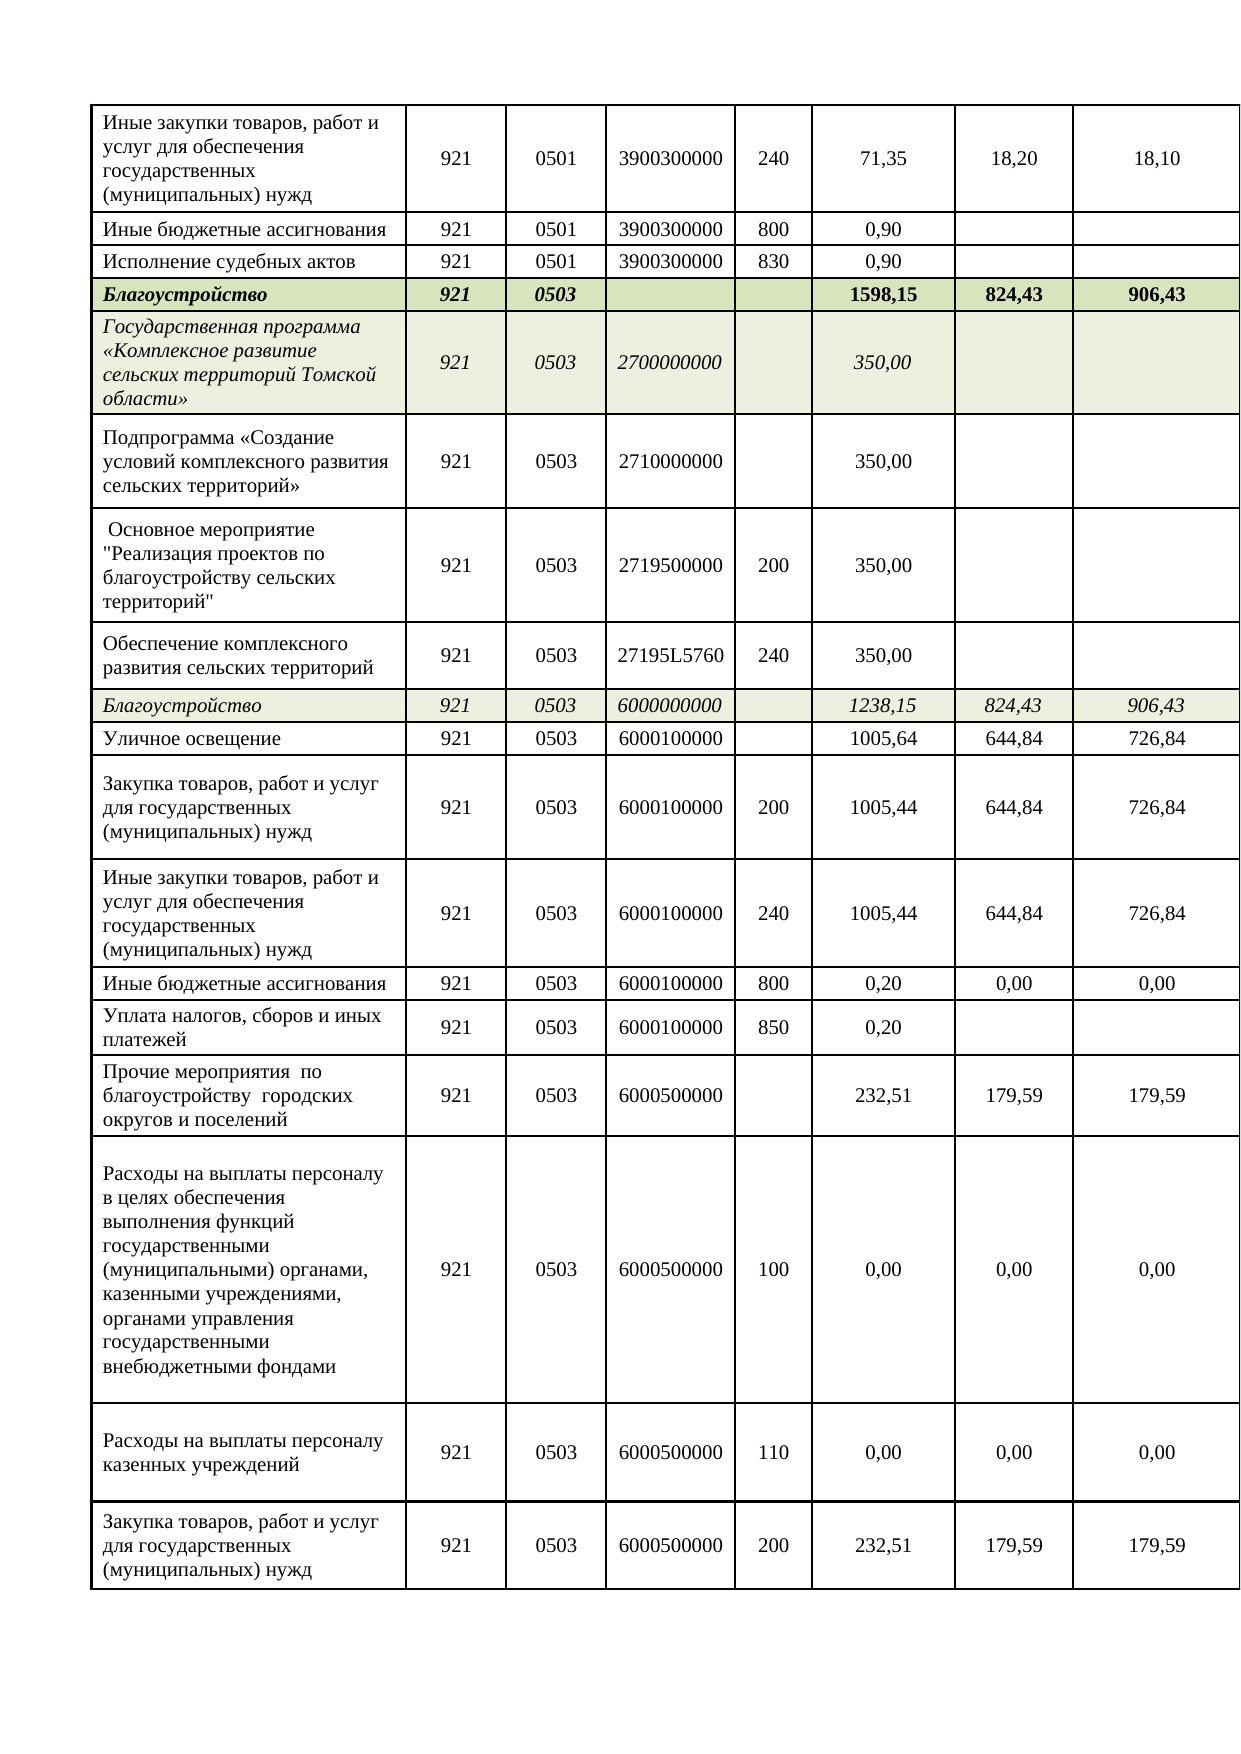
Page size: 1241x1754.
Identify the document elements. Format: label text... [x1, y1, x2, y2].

table_cell 6000100000 [607, 860, 734, 966]
table_cell 921 [407, 1001, 505, 1053]
table_cell 921 [407, 106, 505, 211]
table_cell Иные закупки товаров, работ и услуг для обеспечения государственных (муниципальных) нужд [93, 860, 405, 966]
table_cell 0503 [507, 1001, 605, 1053]
table_cell 0,00 [956, 1137, 1072, 1402]
table_cell 0503 [507, 690, 605, 721]
table_cell 0503 [507, 312, 605, 413]
table_cell 921 [407, 1056, 505, 1135]
table_cell 240 [736, 106, 811, 211]
table_cell Благоустройство [93, 279, 405, 310]
table_cell 6000500000 [607, 1056, 734, 1135]
table_cell 232,51 [813, 1503, 954, 1588]
table_cell 3900300000 [607, 213, 734, 244]
table_cell 644,84 [956, 860, 1072, 966]
table_cell [1074, 1001, 1239, 1053]
table_cell 6000000000 [607, 690, 734, 721]
table_cell Закупка товаров, работ и услуг для государственных (муниципальных) нужд [93, 756, 405, 858]
table_cell 179,59 [956, 1503, 1072, 1588]
table_cell [736, 312, 811, 413]
table_cell 0,00 [1074, 1404, 1239, 1500]
table_cell 0,00 [813, 1404, 954, 1500]
table_cell 350,00 [813, 312, 954, 413]
table_cell [1074, 312, 1239, 413]
table_cell 921 [407, 312, 505, 413]
table_cell [956, 246, 1072, 277]
table_cell Благоустройство [93, 690, 405, 721]
table_cell 921 [407, 1404, 505, 1500]
table_cell 3900300000 [607, 106, 734, 211]
table_cell [1074, 246, 1239, 277]
table_cell 2719500000 [607, 509, 734, 621]
table_cell 0,00 [956, 968, 1072, 999]
table_cell [1074, 509, 1239, 621]
table_cell 824,43 [956, 279, 1072, 310]
table_cell [956, 213, 1072, 244]
table_cell Обеспечение комплексного развития сельских территорий [93, 623, 405, 688]
table_cell 1005,64 [813, 723, 954, 753]
table_cell 350,00 [813, 415, 954, 507]
table_cell 6000500000 [607, 1137, 734, 1402]
table_cell Закупка товаров, работ и услуг для государственных (муниципальных) нужд [93, 1503, 405, 1588]
table_cell 0503 [507, 1137, 605, 1402]
table_cell 644,84 [956, 723, 1072, 753]
table_cell Исполнение судебных актов [93, 246, 405, 277]
table_cell 921 [407, 1137, 505, 1402]
table_cell 0501 [507, 246, 605, 277]
table_cell 921 [407, 690, 505, 721]
table_cell 6000500000 [607, 1404, 734, 1500]
table_cell 906,43 [1074, 279, 1239, 310]
table_cell [1074, 415, 1239, 507]
table_cell 6000100000 [607, 968, 734, 999]
table_cell 824,43 [956, 690, 1072, 721]
table_cell [956, 509, 1072, 621]
table_cell 830 [736, 246, 811, 277]
table_cell 921 [407, 968, 505, 999]
table_cell 1005,44 [813, 756, 954, 858]
table_cell 0503 [507, 756, 605, 858]
table_cell 0,20 [813, 1001, 954, 1053]
table_cell [956, 1001, 1072, 1053]
table_cell Государственная программа «Комплексное развитие сельских территорий Томской области» [93, 312, 405, 413]
table_cell 0,90 [813, 213, 954, 244]
table_cell 0503 [507, 1056, 605, 1135]
table_cell 906,43 [1074, 690, 1239, 721]
table_cell Иные бюджетные ассигнования [93, 213, 405, 244]
table_cell 921 [407, 415, 505, 507]
table_cell 0503 [507, 723, 605, 753]
table_cell 0501 [507, 106, 605, 211]
table_cell [736, 690, 811, 721]
table_cell 0503 [507, 860, 605, 966]
table_cell 1005,44 [813, 860, 954, 966]
table_cell Иные закупки товаров, работ и услуг для обеспечения государственных (муниципальных) нужд [93, 106, 405, 211]
table_cell 110 [736, 1404, 811, 1500]
table_cell 0503 [507, 1503, 605, 1588]
table_cell 921 [407, 860, 505, 966]
table_cell [736, 415, 811, 507]
table_cell 6000100000 [607, 756, 734, 858]
table_cell 179,59 [1074, 1503, 1239, 1588]
table_cell 350,00 [813, 623, 954, 688]
table_cell 0503 [507, 279, 605, 310]
table_cell 800 [736, 213, 811, 244]
table_cell Расходы на выплаты персоналу казенных учреждений [93, 1404, 405, 1500]
table_cell 200 [736, 1503, 811, 1588]
table_cell Уплата налогов, сборов и иных платежей [93, 1001, 405, 1053]
table_cell 6000100000 [607, 723, 734, 753]
table_cell 850 [736, 1001, 811, 1053]
table_cell 726,84 [1074, 756, 1239, 858]
table_cell [1074, 213, 1239, 244]
table_cell 0,00 [813, 1137, 954, 1402]
table_cell 0,00 [956, 1404, 1072, 1500]
table_cell 0503 [507, 623, 605, 688]
table_cell 921 [407, 1503, 505, 1588]
table_cell 240 [736, 860, 811, 966]
table_cell [1074, 623, 1239, 688]
table_cell 1238,15 [813, 690, 954, 721]
table_cell 100 [736, 1137, 811, 1402]
table_cell Прочие мероприятия по благоустройству городских округов и поселений [93, 1056, 405, 1135]
table_cell 726,84 [1074, 723, 1239, 753]
table_cell Расходы на выплаты персоналу в целях обеспечения выполнения функций государственными (муниципальными) органами, казенными учреждениями, органами управления государственными внебюджетными фондами [93, 1137, 405, 1402]
table_cell 0,00 [1074, 968, 1239, 999]
table_cell [736, 279, 811, 310]
table_cell [956, 312, 1072, 413]
table_cell 0,90 [813, 246, 954, 277]
table_cell 1598,15 [813, 279, 954, 310]
table_cell 921 [407, 756, 505, 858]
table_cell 179,59 [1074, 1056, 1239, 1135]
table_cell 18,10 [1074, 106, 1239, 211]
table_cell 644,84 [956, 756, 1072, 858]
table_cell 240 [736, 623, 811, 688]
table_cell 2710000000 [607, 415, 734, 507]
table_cell 0501 [507, 213, 605, 244]
table_cell Иные бюджетные ассигнования [93, 968, 405, 999]
table_cell 921 [407, 213, 505, 244]
table_cell 0503 [507, 509, 605, 621]
table_cell 0503 [507, 415, 605, 507]
table_cell 200 [736, 509, 811, 621]
table_cell 2700000000 [607, 312, 734, 413]
table_cell 232,51 [813, 1056, 954, 1135]
table_cell 726,84 [1074, 860, 1239, 966]
table_cell 6000100000 [607, 1001, 734, 1053]
table_cell 921 [407, 509, 505, 621]
table_cell 179,59 [956, 1056, 1072, 1135]
table_cell [607, 279, 734, 310]
table_cell Уличное освещение [93, 723, 405, 753]
table_cell 0503 [507, 968, 605, 999]
table_cell [736, 1056, 811, 1135]
table_cell 921 [407, 723, 505, 753]
table_cell 350,00 [813, 509, 954, 621]
table_cell 0,20 [813, 968, 954, 999]
table_cell 18,20 [956, 106, 1072, 211]
table_cell 0,00 [1074, 1137, 1239, 1402]
table_cell 3900300000 [607, 246, 734, 277]
table_cell 71,35 [813, 106, 954, 211]
table_cell [736, 723, 811, 753]
table_cell 27195L5760 [607, 623, 734, 688]
table_cell 6000500000 [607, 1503, 734, 1588]
table_cell 200 [736, 756, 811, 858]
table_cell 921 [407, 279, 505, 310]
table_cell 0503 [507, 1404, 605, 1500]
table_cell 921 [407, 246, 505, 277]
table_cell [956, 623, 1072, 688]
table_cell 800 [736, 968, 811, 999]
table_cell 921 [407, 623, 505, 688]
table_cell Основное мероприятие "Реализация проектов по благоустройству сельских территорий" [93, 509, 405, 621]
table_cell [956, 415, 1072, 507]
table_cell Подпрограмма «Создание условий комплексного развития сельских территорий» [93, 415, 405, 507]
